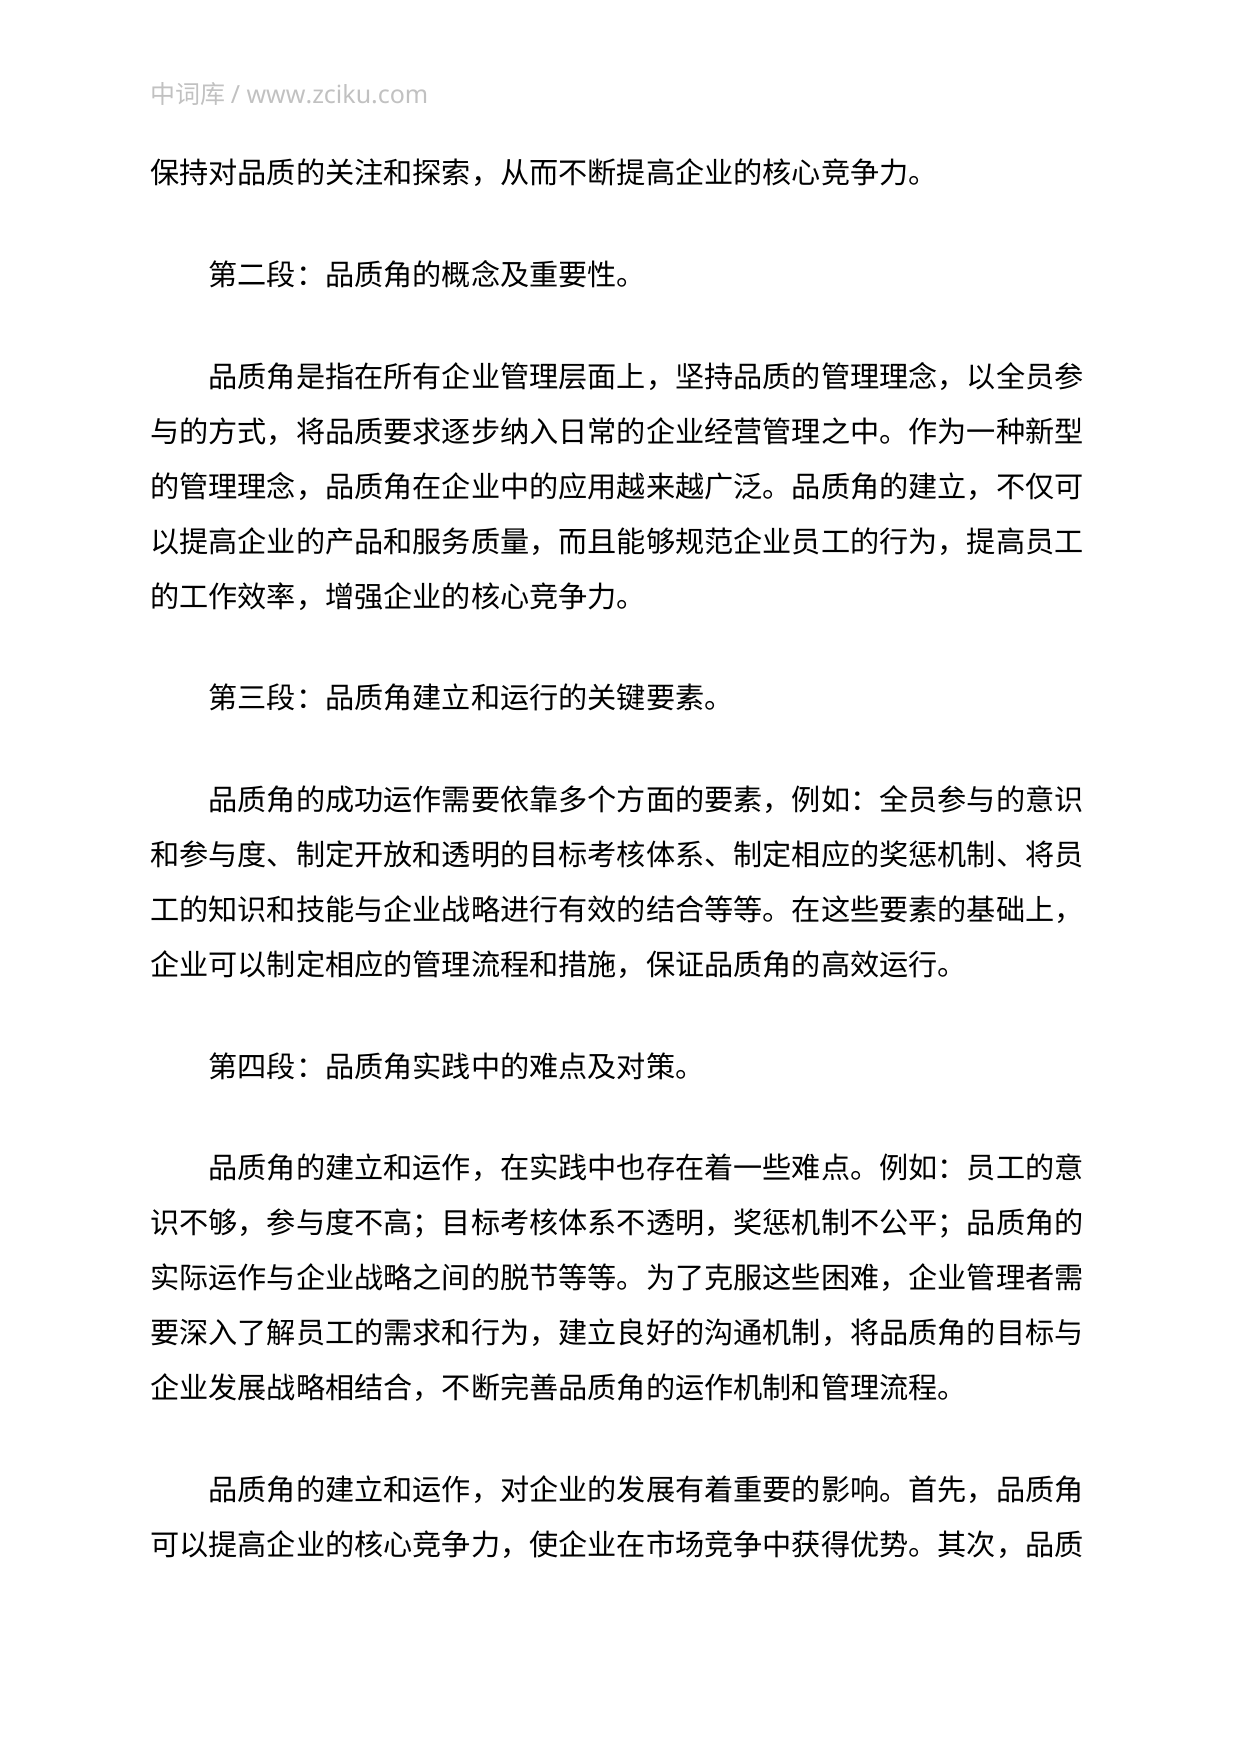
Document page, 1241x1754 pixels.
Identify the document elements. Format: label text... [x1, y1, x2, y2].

text 品质角的建立和运作，在实践中也存在着一些难点。例如：员工的意识不够，参与度不高；目标考核体系不透明，奖惩机制不公平；品质角的实际运作与企业战略之间的脱节等等。为了克服这些困难，企业管理者需要深入了解员工的需求和行为，建立良好的沟通机制，将品质角的目标与企业发展战略相结合，不断完善品质角的运作机制和管理流程。 [150, 1145, 1090, 1407]
text 第三段：品质角建立和运行的关键要素。 [150, 675, 1090, 717]
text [150, 150, 1090, 192]
text 第二段：品质角的概念及重要性。 [150, 252, 1090, 294]
text 品质角的成功运作需要依靠多个方面的要素，例如：全员参与的意识和参与度、制定开放和透明的目标考核体系、制定相应的奖惩机制、将员工的知识和技能与企业战略进行有效的结合等等。在这些要素的基础上，企业可以制定相应的管理流程和措施，保证品质角的高效运行。 [150, 777, 1090, 984]
text 品质角是指在所有企业管理层面上，坚持品质的管理理念，以全员参与的方式，将品质要求逐步纳入日常的企业经营管理之中。作为一种新型的管理理念，品质角在企业中的应用越来越广泛。品质角的建立，不仅可以提高企业的产品和服务质量，而且能够规范企业员工的行为，提高员工的工作效率，增强企业的核心竞争力。 [150, 353, 1090, 615]
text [150, 1466, 1090, 1563]
text 第四段：品质角实践中的难点及对策。 [150, 1043, 1090, 1085]
